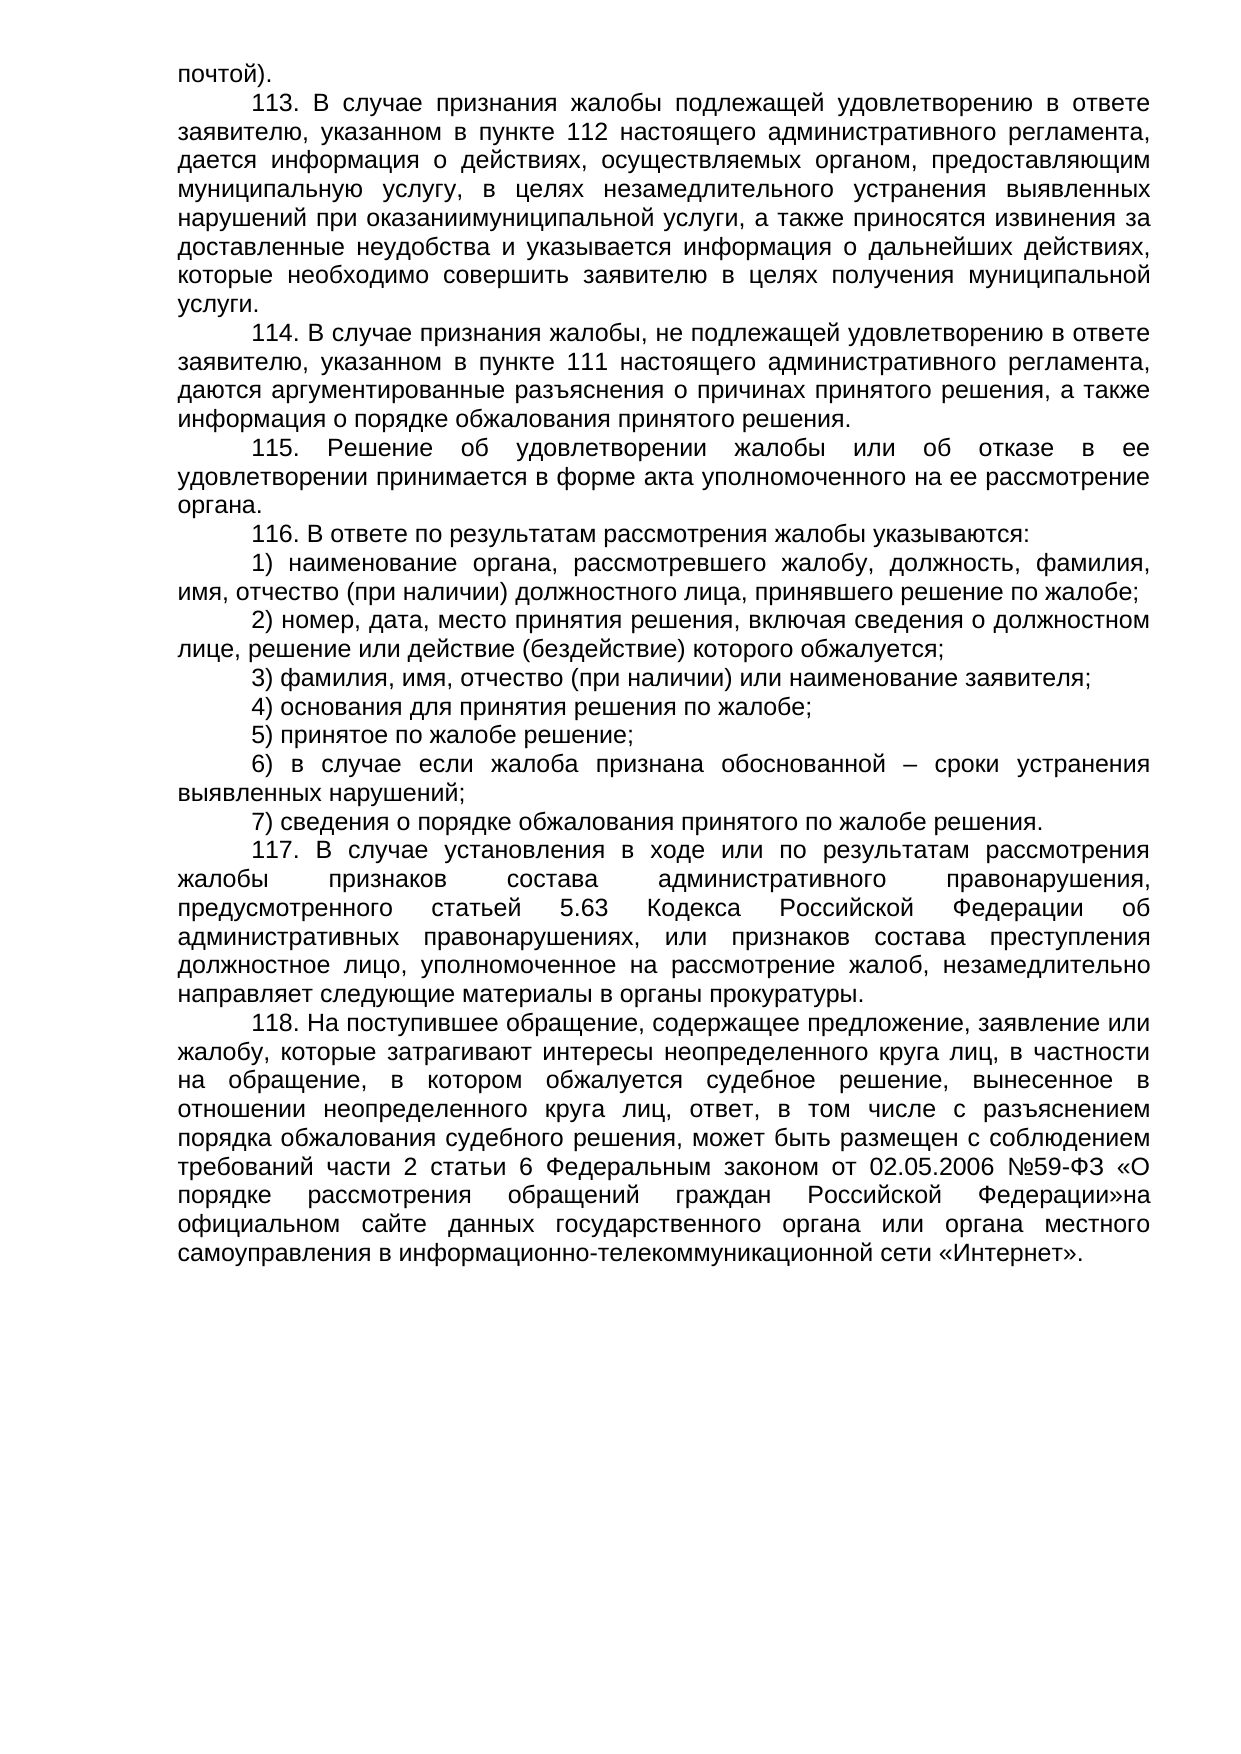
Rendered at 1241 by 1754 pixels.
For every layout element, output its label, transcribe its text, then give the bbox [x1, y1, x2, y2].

text 117. В случае установления в ходе или по результатам рассмотрения жалобы признаков состава административного правонарушения, предусмотренного статьей 5.63 Кодекса Российской Федерации об административных правонарушениях, или признаков состава преступления должностное лицо, уполномоченное на рассмотрение жалоб, незамедлительно направляет следующие материалы в органы прокуратуры. [177, 835, 1152, 1008]
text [177, 59, 1152, 88]
text 114. В случае признания жалобы, не подлежащей удовлетворению в ответе заявителю, указанном в пункте 111 настоящего административного регламента, даются аргументированные разъяснения о причинах принятого решения, а также информация о порядке обжалования принятого решения. [177, 318, 1152, 433]
text 7) сведения о порядке обжалования принятого по жалобе решения. [177, 807, 1152, 835]
text 5) принятое по жалобе решение; [177, 720, 1152, 749]
text 6) в случае если жалоба признана обоснованной – сроки устранения выявленных нарушений; [177, 749, 1152, 807]
text 115. Решение об удовлетворении жалобы или об отказе в ее удовлетворении принимается в форме акта уполномоченного на ее рассмотрение органа. [177, 433, 1152, 519]
text 116. В ответе по результатам рассмотрения жалобы указываются: [177, 519, 1152, 548]
text 1) наименование органа, рассмотревшего жалобу, должность, фамилия, имя, отчество (при наличии) должностного лица, принявшего решение по жалобе; [177, 548, 1152, 605]
text 2) номер, дата, место принятия решения, включая сведения о должностном лице, решение или действие (бездействие) которого обжалуется; [177, 605, 1152, 663]
text 113. В случае признания жалобы подлежащей удовлетворению в ответе заявителю, указанном в пункте 112 настоящего административного регламента, дается информация о действиях, осуществляемых органом, предоставляющим муниципальную услугу, в целях незамедлительного устранения выявленных нарушений при оказаниимуниципальной услуги, а также приносятся извинения за доставленные неудобства и указывается информация о дальнейших действиях, которые необходимо совершить заявителю в целях получения муниципальной услуги. [177, 88, 1152, 318]
text 118. На поступившее обращение, содержащее предложение, заявление или жалобу, которые затрагивают интересы неопределенного круга лиц, в частности на обращение, в котором обжалуется судебное решение, вынесенное в отношении неопределенного круга лиц, ответ, в том числе с разъяснением порядка обжалования судебного решения, может быть размещен с соблюдением требований части 2 статьи 6 Федеральным законом от 02.05.2006 №59-ФЗ «О порядке рассмотрения обращений граждан Российской Федерации»на официальном сайте данных государственного органа или органа местного самоуправления в информационно-телекоммуникационной сети «Интернет». [177, 1008, 1152, 1267]
text 4) основания для принятия решения по жалобе; [177, 692, 1152, 720]
text 3) фамилия, имя, отчество (при наличии) или наименование заявителя; [177, 663, 1152, 692]
